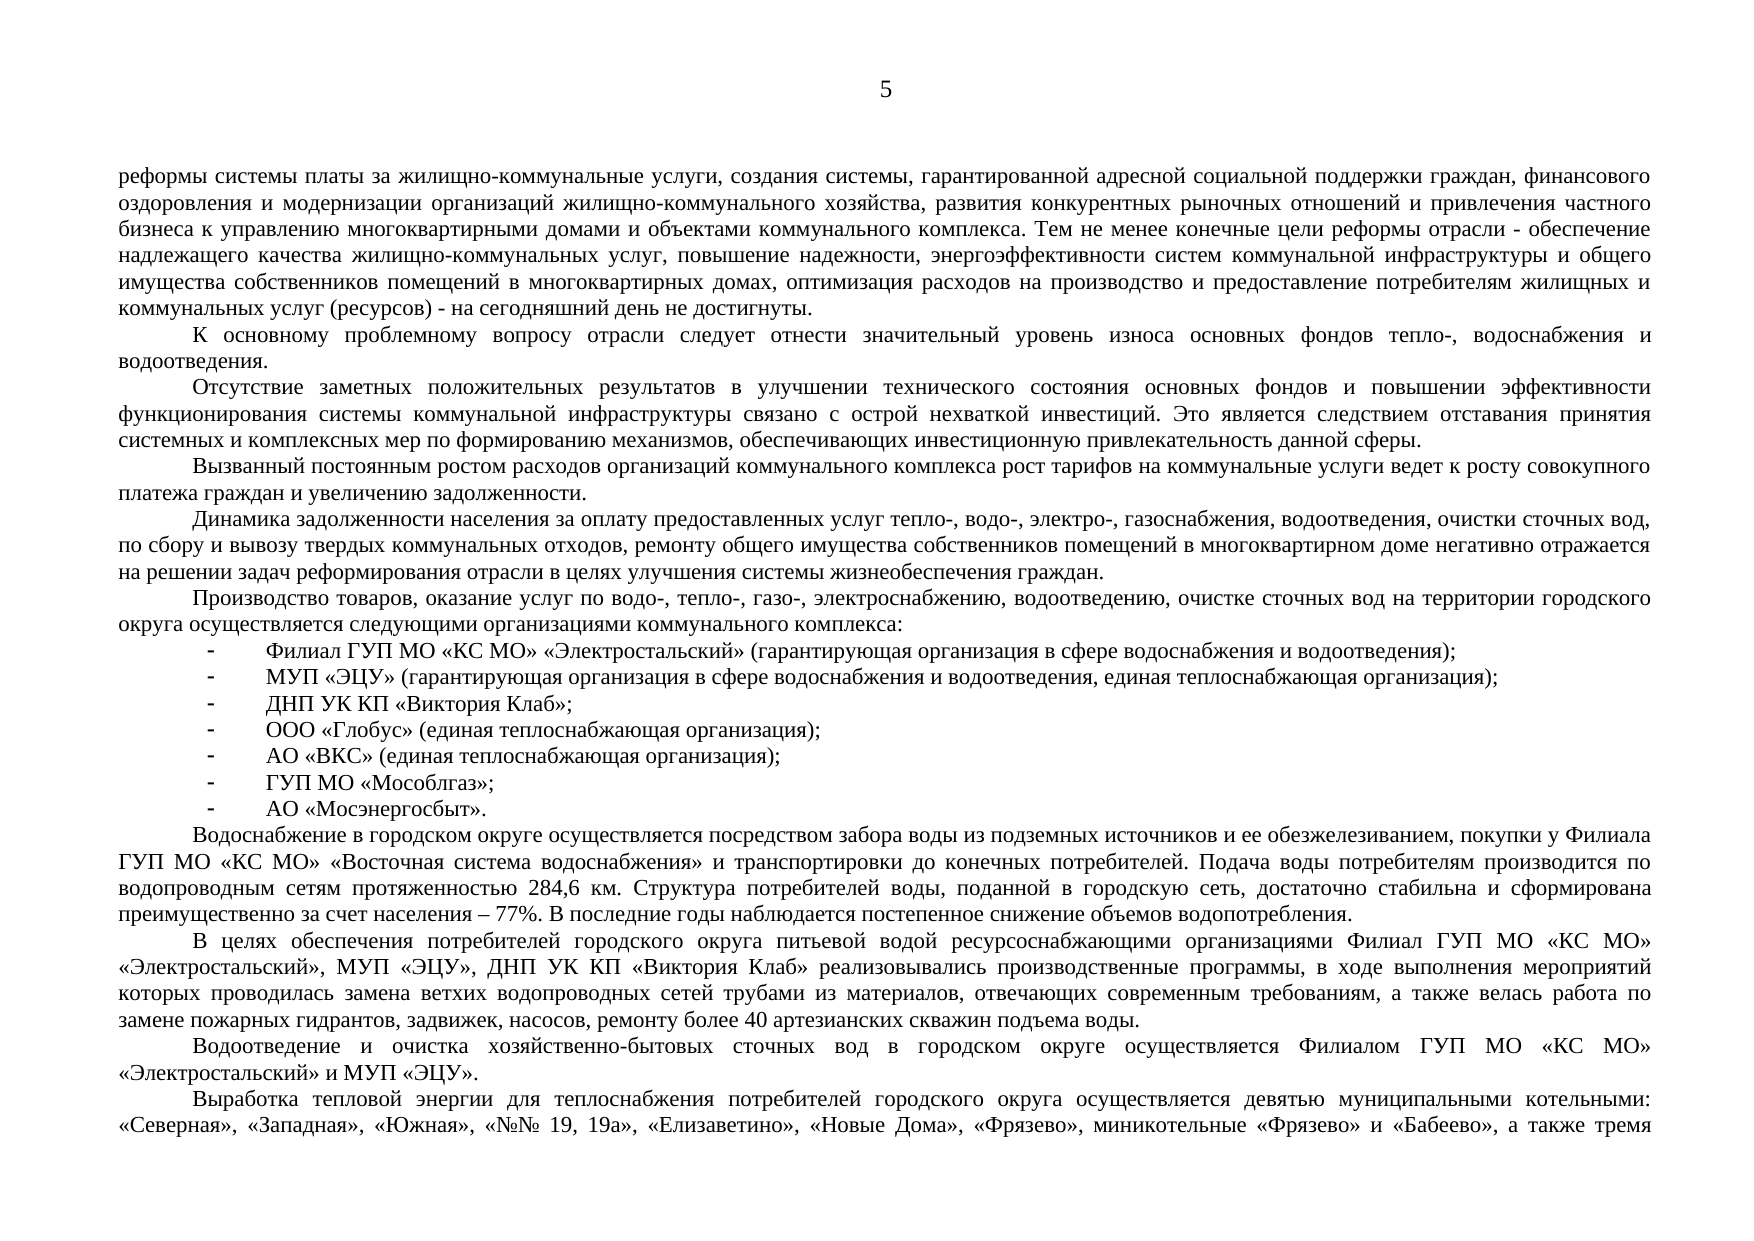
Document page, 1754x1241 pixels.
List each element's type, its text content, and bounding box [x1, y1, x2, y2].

text Водоснабжение в городском округе осуществляется посредством забора воды из подземных источников и ее обезжелезиванием, покупки у Филиала ГУП МО «КС МО» «Восточная система водоснабжения» и транспортировки до конечных потребителей. Подача воды потребителям производится по водопроводным сетям протяженностью 284,6 км. Структура потребителей воды, поданной в городскую сеть, достаточно стабильна и сформирована преимущественно за счет населения – 77%. В последние годы наблюдается постепенное снижение объемов водопотребления. [118, 821, 1653, 927]
text К основному проблемному вопросу отрасли следует отнести значительный уровень износа основных фондов тепло-, водоснабжения и водоотведения. [118, 321, 1653, 373]
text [118, 1085, 1653, 1138]
list ГУП МО «Мособлгаз»; [207, 769, 1653, 795]
list АО «ВКС» (единая теплоснабжающая организация); [207, 742, 1653, 769]
list ДНП УК КП «Виктория Клаб»; [207, 689, 1653, 716]
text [118, 162, 1653, 321]
list Филиал ГУП МО «КС МО» «Электростальский» (гарантирующая организация в сфере водоснабжения и водоотведения); [207, 637, 1653, 663]
list АО «Мосэнергосбыт». [207, 795, 1653, 821]
text В целях обеспечения потребителей городского округа питьевой водой ресурсоснабжающими организациями Филиал ГУП МО «КС МО» «Электростальский», МУП «ЭЦУ», ДНП УК КП «Виктория Клаб» реализовывались производственные программы, в ходе выполнения мероприятий которых проводилась замена ветхих водопроводных сетей трубами из материалов, отвечающих современным требованиям, а также велась работа по замене пожарных гидрантов, задвижек, насосов, ремонту более 40 артезианских скважин подъема воды. [118, 927, 1653, 1032]
text Водоотведение и очистка хозяйственно-бытовых сточных вод в городском округе осуществляется Филиалом ГУП МО «КС МО» «Электростальский» и МУП «ЭЦУ». [118, 1032, 1653, 1085]
text Вызванный постоянным ростом расходов организаций коммунального комплекса рост тарифов на коммунальные услуги ведет к росту совокупного платежа граждан и увеличению задолженности. [118, 452, 1653, 505]
list МУП «ЭЦУ» (гарантирующая организация в сфере водоснабжения и водоотведения, единая теплоснабжающая организация); [207, 663, 1653, 689]
list ООО «Глобус» (единая теплоснабжающая организация); [207, 716, 1653, 742]
text Динамика задолженности населения за оплату предоставленных услуг тепло-, водо-, электро-, газоснабжения, водоотведения, очистки сточных вод, по сбору и вывозу твердых коммунальных отходов, ремонту общего имущества собственников помещений в многоквартирном доме негативно отражается на решении задач реформирования отрасли в целях улучшения системы жизнеобеспечения граждан. [118, 505, 1653, 584]
text Отсутствие заметных положительных результатов в улучшении технического состояния основных фондов и повышении эффективности функционирования системы коммунальной инфраструктуры связано с острой нехваткой инвестиций. Это является следствием отставания принятия системных и комплексных мер по формированию механизмов, обеспечивающих инвестиционную привлекательность данной сферы. [118, 373, 1653, 452]
text Производство товаров, оказание услуг по водо-, тепло-, газо-, электроснабжению, водоотведению, очистке сточных вод на территории городского округа осуществляется следующими организациями коммунального комплекса: [118, 584, 1653, 637]
